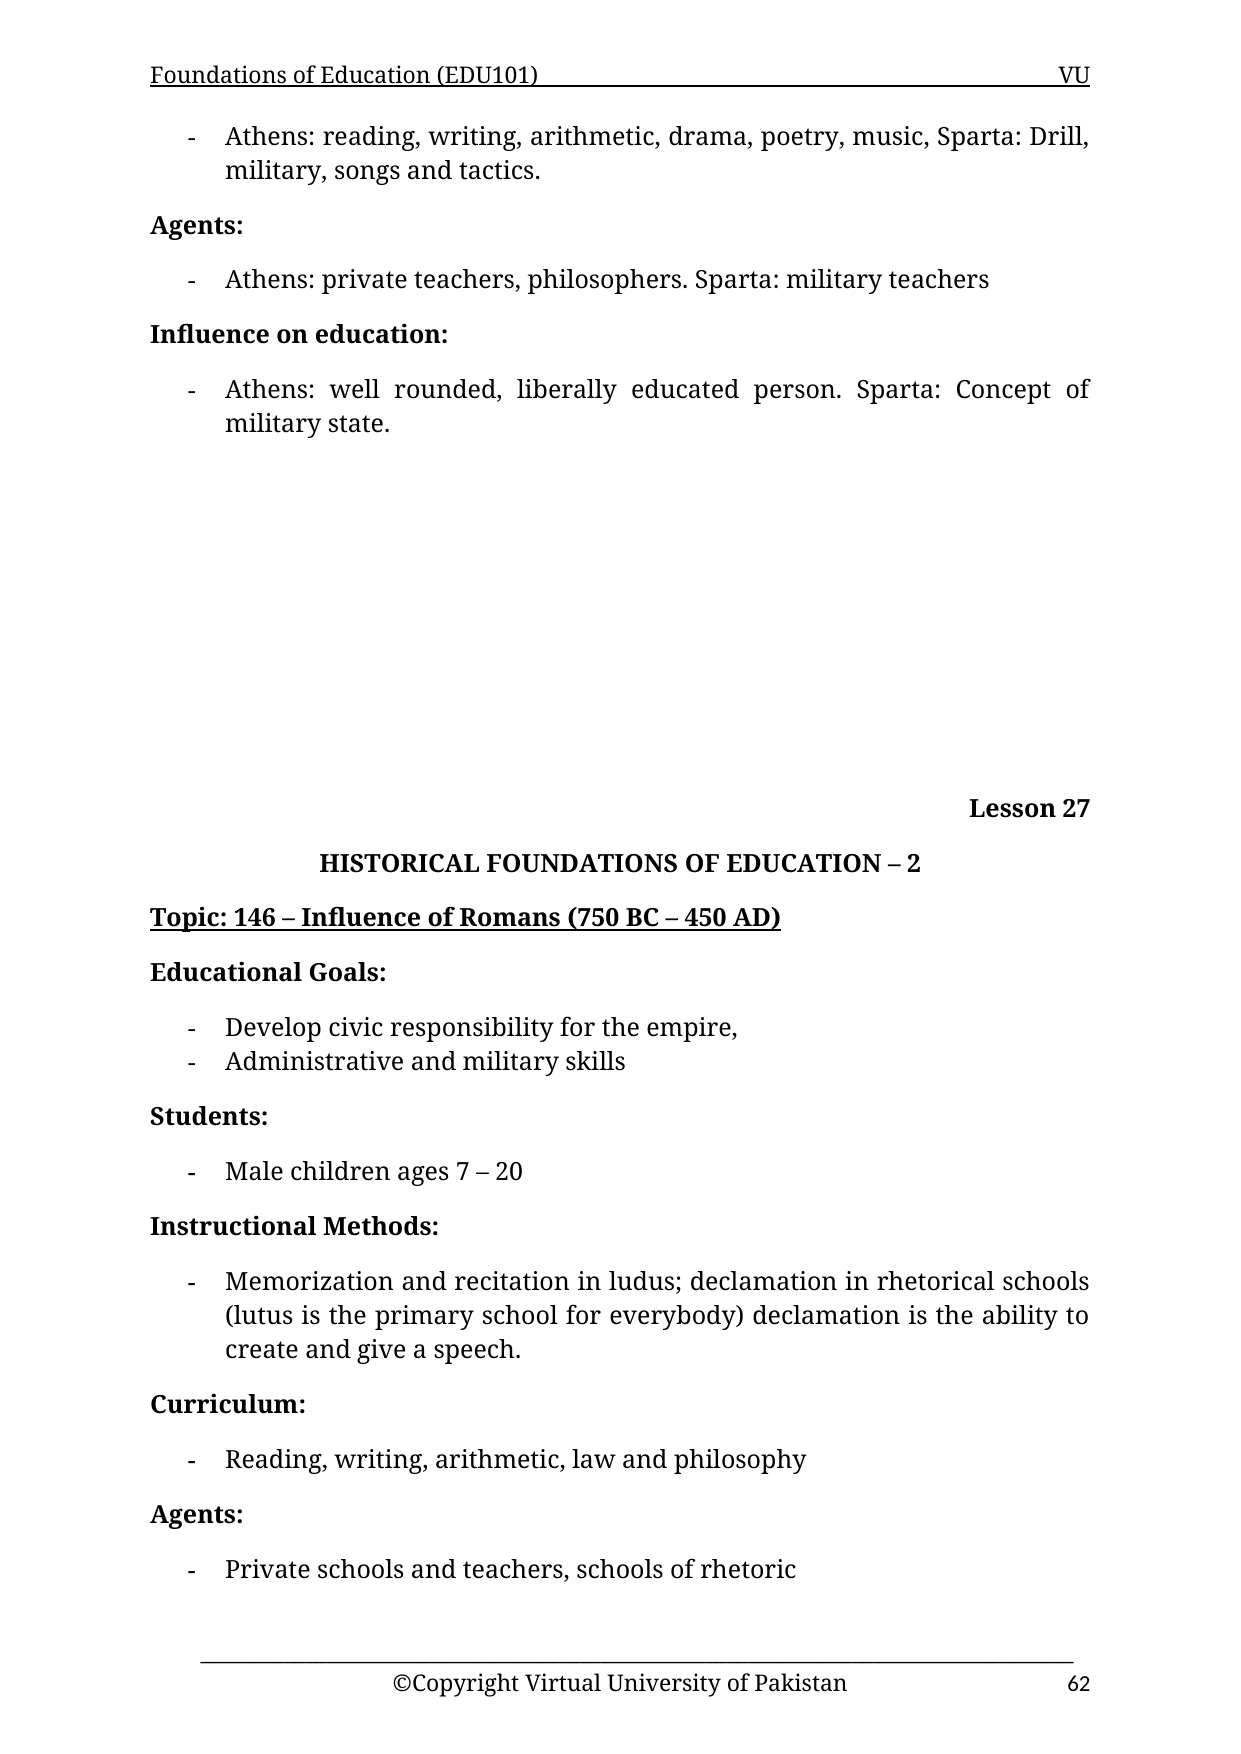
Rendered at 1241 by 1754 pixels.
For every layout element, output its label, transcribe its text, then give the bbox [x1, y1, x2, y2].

list Athens: reading, writing, arithmetic, drama, poetry, music, Sparta: Drill, military, songs and tactics. [187, 118, 1090, 186]
list Athens: well rounded, liberally educated person. Sparta: Concept of military state. [187, 372, 1090, 440]
list Develop civic responsibility for the empire, [187, 1010, 1090, 1044]
list Administrative and military skills [187, 1044, 1090, 1078]
text Influence on education: [150, 317, 1090, 351]
text Educational Goals: [150, 955, 1090, 989]
text Instructional Methods: [150, 1209, 1090, 1243]
text Agents: [150, 1496, 1090, 1530]
list Athens: private teachers, philosophers. Sparta: military teachers [187, 262, 1090, 296]
list Male children ages 7 – 20 [187, 1154, 1090, 1188]
list Reading, writing, arithmetic, law and philosophy [187, 1441, 1090, 1476]
text Lesson 27 [150, 790, 1090, 824]
text HISTORICAL FOUNDATIONS OF EDUCATION – 2 [150, 845, 1090, 879]
list Memorization and recitation in ludus; declamation in rhetorical schools (lutus is the primary school for everybody) declamation is the ability to create and give a speech. [187, 1263, 1090, 1366]
text Students: [150, 1099, 1090, 1133]
text Topic: 146 – Influence of Romans (750 BC – 450 AD) [150, 900, 1090, 934]
text Curriculum: [150, 1387, 1090, 1421]
text Agents: [150, 207, 1090, 241]
list Private schools and teachers, schools of rhetoric [187, 1551, 1090, 1585]
